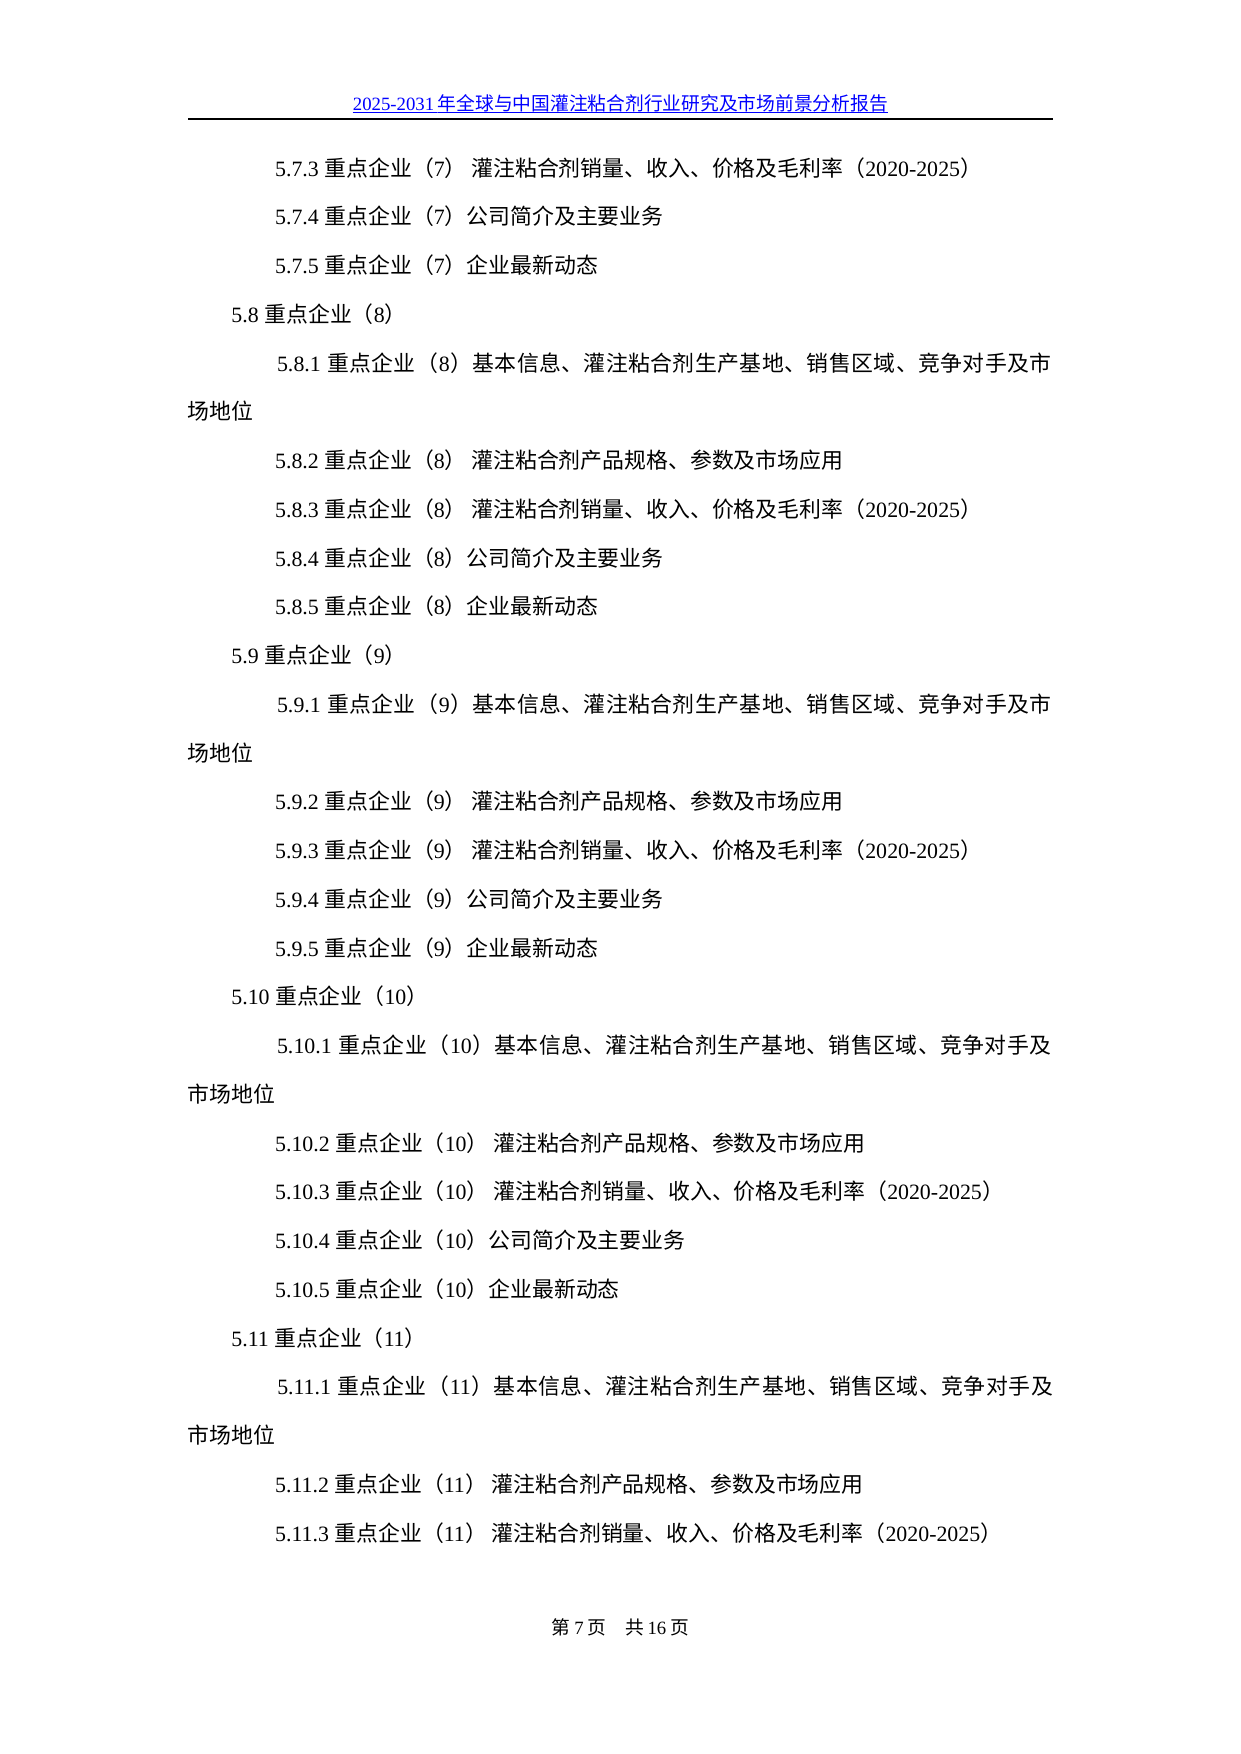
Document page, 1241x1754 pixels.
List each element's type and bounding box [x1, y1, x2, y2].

text [187, 150, 1053, 1548]
